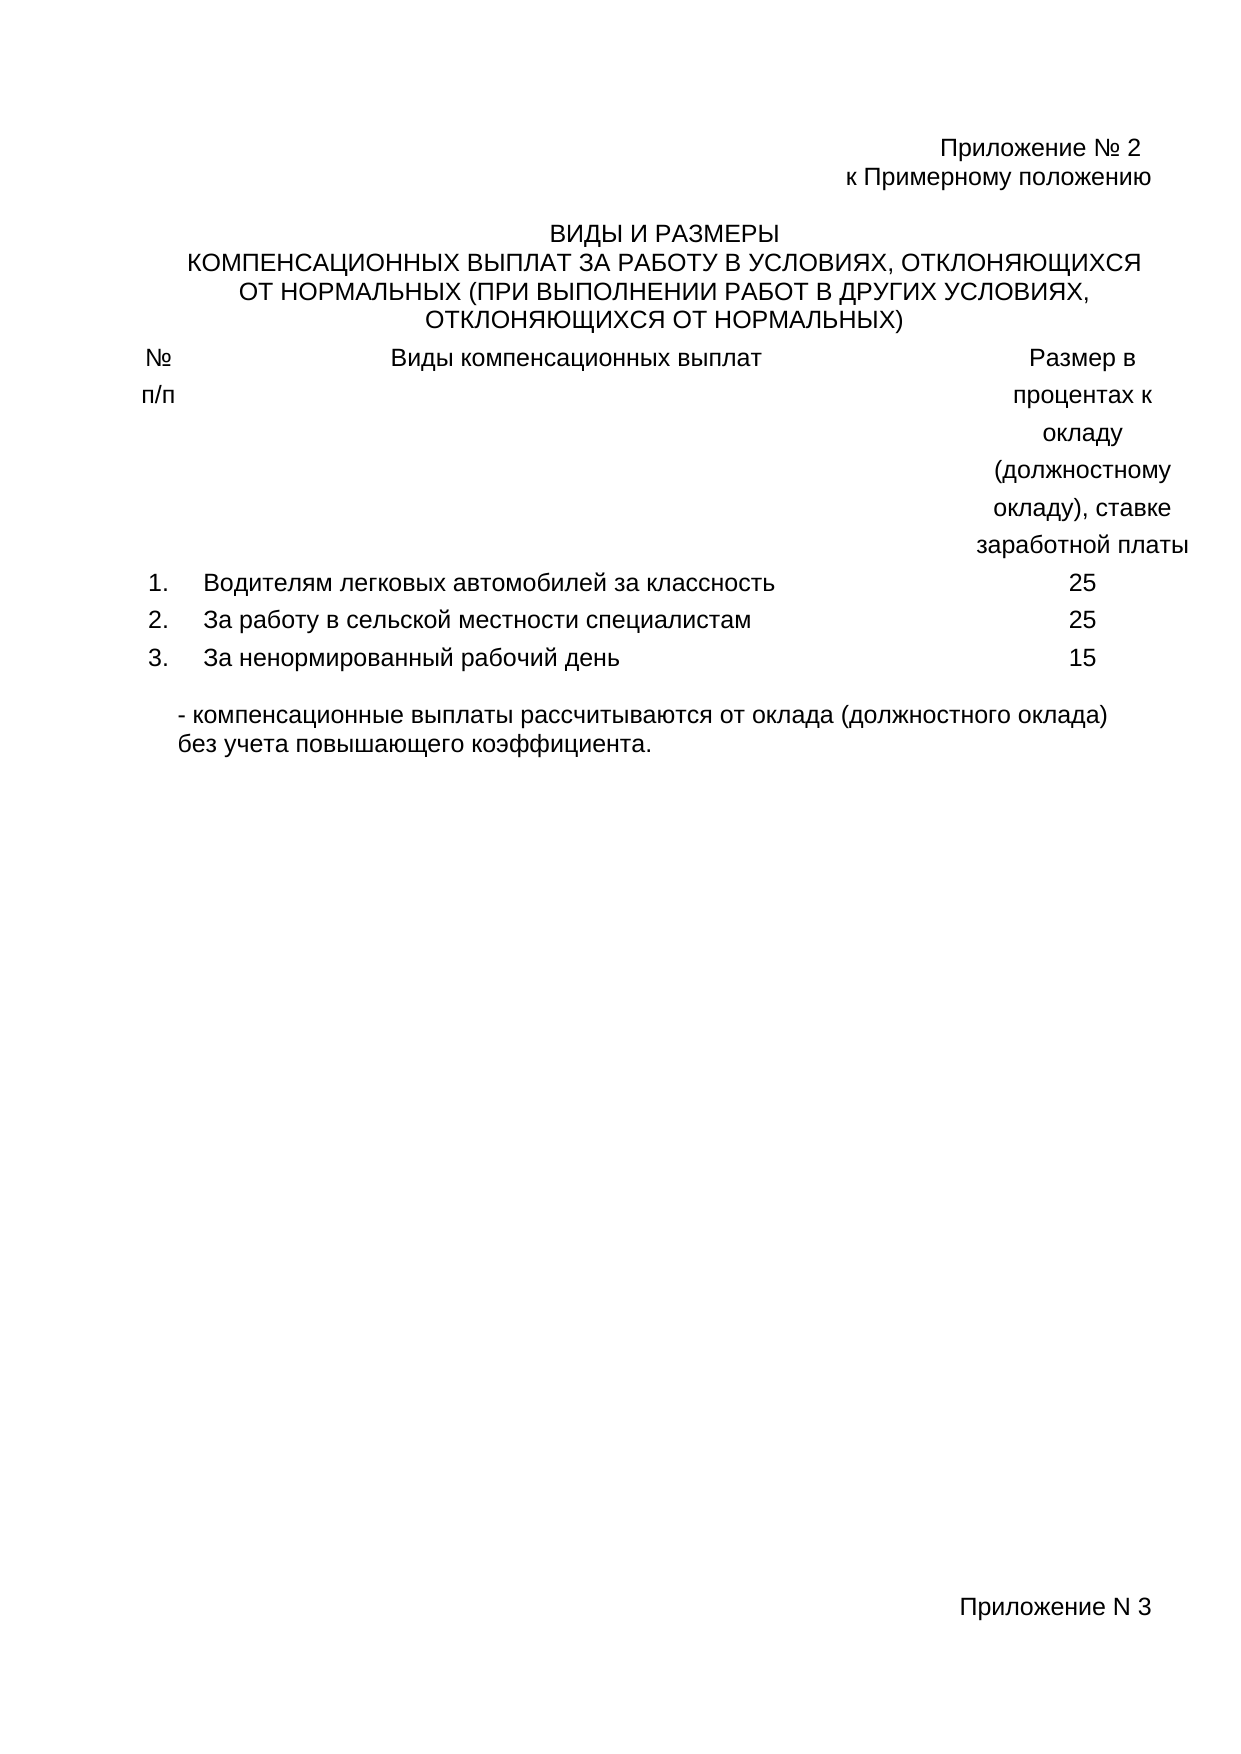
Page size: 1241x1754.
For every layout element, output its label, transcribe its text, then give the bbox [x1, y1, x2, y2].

table_cell 2. [125, 597, 192, 634]
table_header № п/п [125, 334, 192, 559]
table_cell Водителям легковых автомобилей за классность [192, 559, 961, 597]
text к Примерному положению [177, 162, 1152, 190]
table_cell 3. [125, 634, 192, 672]
text ВИДЫ И РАЗМЕРЫ [177, 219, 1152, 248]
table_cell 1. [125, 559, 192, 597]
table_cell 25 [961, 559, 1204, 597]
table_cell 25 [961, 597, 1204, 634]
text КОМПЕНСАЦИОННЫХ ВЫПЛАТ ЗА РАБОТУ В УСЛОВИЯХ, ОТКЛОНЯЮЩИХСЯ ОТ НОРМАЛЬНЫХ (ПРИ ВЫПОЛНЕНИИ РАБОТ В ДРУГИХ УСЛОВИЯХ, ОТКЛОНЯЮЩИХСЯ ОТ НОРМАЛЬНЫХ) [177, 248, 1152, 334]
table_cell За ненормированный рабочий день [192, 634, 961, 672]
text Приложение N 3 [177, 1592, 1152, 1620]
table_header Виды компенсационных выплат [192, 334, 961, 559]
table_cell За работу в сельской местности специалистам [192, 597, 961, 634]
table_cell 15 [961, 634, 1204, 672]
text Приложение № 2 [177, 133, 1152, 162]
text - компенсационные выплаты рассчитываются от оклада (должностного оклада) без учета повышающего коэффициента. [177, 700, 1152, 758]
table_header Размер в процентах к окладу (должностному окладу), ставке заработной платы [961, 334, 1204, 559]
